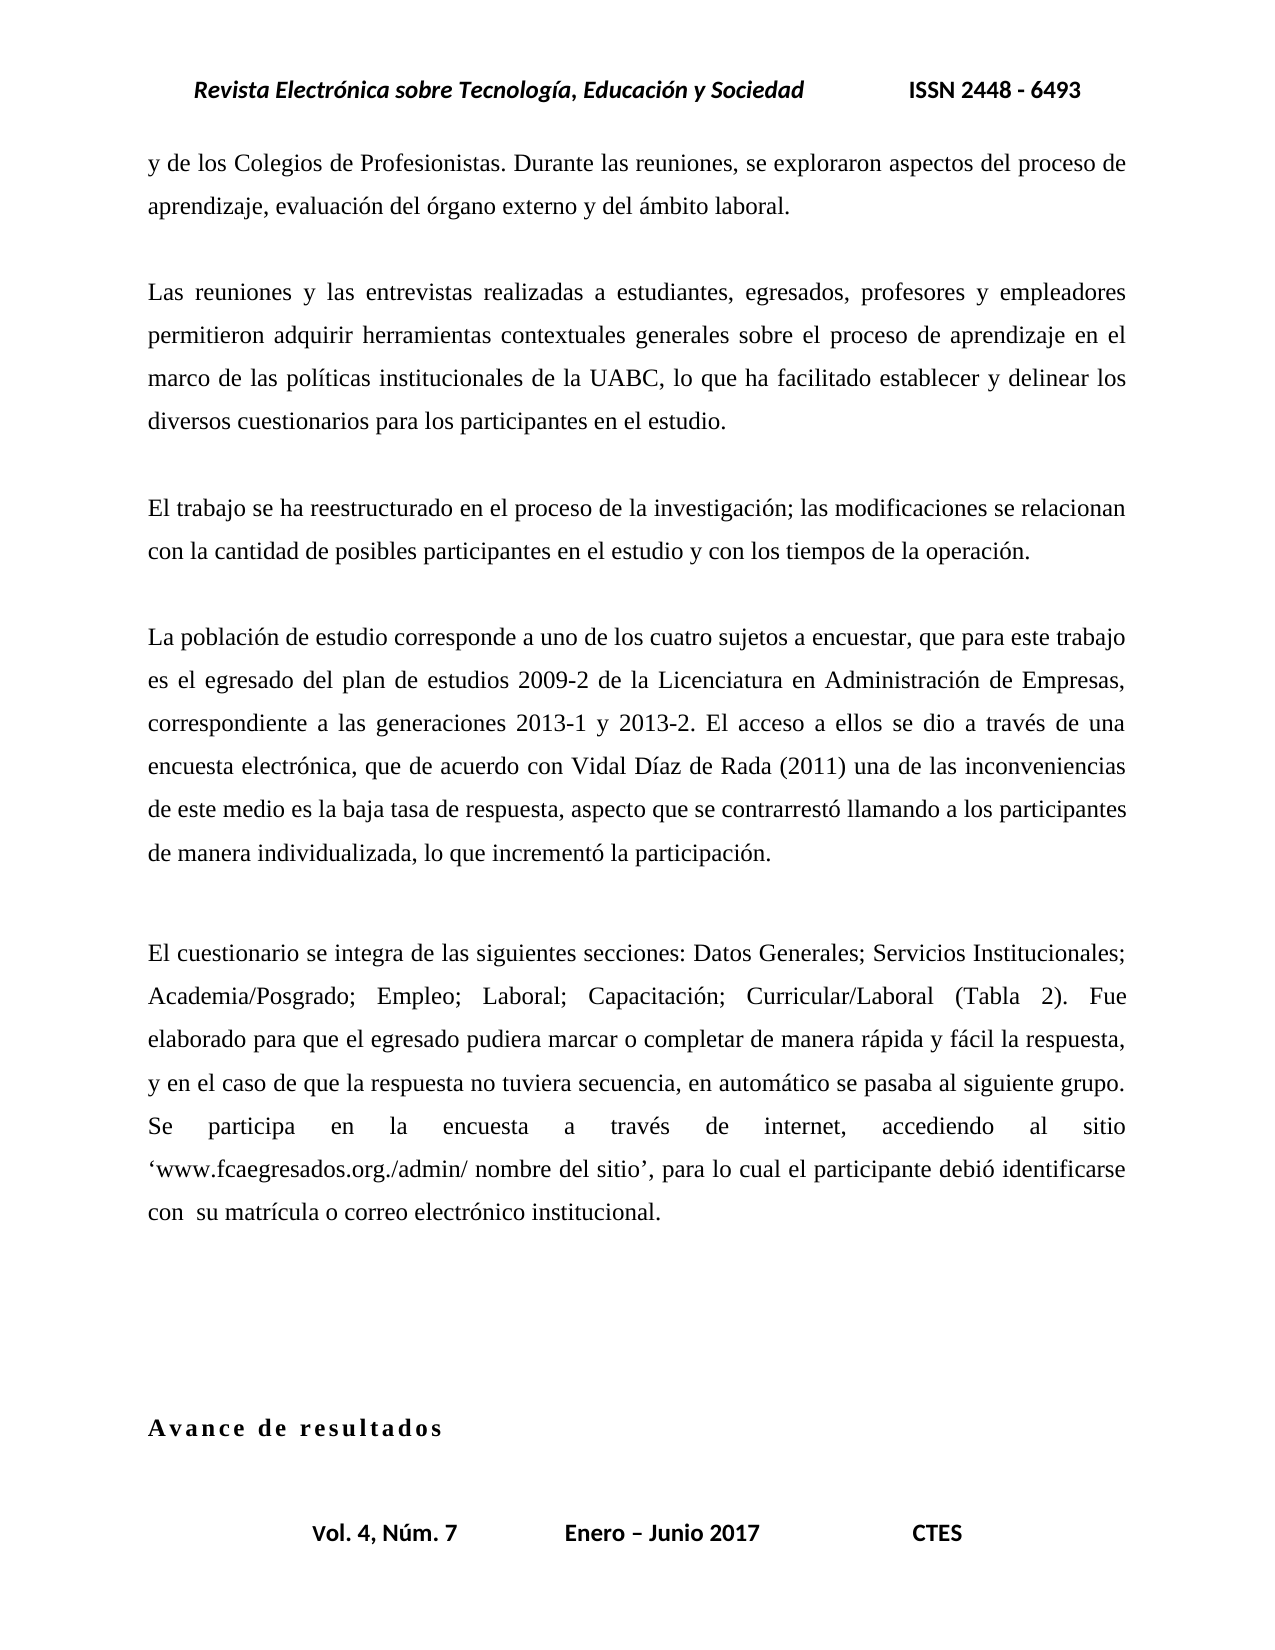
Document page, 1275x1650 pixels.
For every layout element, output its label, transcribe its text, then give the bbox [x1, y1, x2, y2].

text Las reuniones y las entrevistas realizadas a estudiantes, egresados, profesores y empleadores permitieron adquirir herramientas contextuales generales sobre el proceso de aprendizaje en el marco de las políticas institucionales de la UABC, lo que ha facilitado establecer y delinear los diversos cuestionarios para los participantes en el estudio. [148, 277, 1127, 435]
text La población de estudio corresponde a uno de los cuatro sujetos a encuestar, que para este trabajo es el egresado del plan de estudios 2009-2 de la Licenciatura en Administración de Empresas, correspondiente a las generaciones 2013-1 y 2013-2. El acceso a ellos se dio a través de una encuesta electrónica, que de acuerdo con Vidal Díaz de Rada (2011) una de las inconveniencias de este medio es la baja tasa de respuesta, aspecto que se contrarrestó llamando a los participantes de manera individualizada, lo que incrementó la participación. [148, 622, 1127, 866]
text El trabajo se ha reestructurado en el proceso de la investigación; las modificaciones se relacionan con la cantidad de posibles participantes en el estudio y con los tiempos de la operación. [148, 493, 1127, 564]
text Avance de resultados [148, 1413, 1127, 1441]
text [148, 148, 1127, 219]
text El cuestionario se integra de las siguientes secciones: Datos Generales; Servicios Institucionales; Academia/Posgrado; Empleo; Laboral; Capacitación; Curricular/Laboral (Tabla 2). Fue elaborado para que el egresado pudiera marcar o completar de manera rápida y fácil la respuesta, y en el caso de que la respuesta no tuviera secuencia, en automático se pasaba al siguiente grupo. Se participa en la encuesta a través de internet, accediendo al sitio ‘www.fcaegresados.org./admin/ nombre del sitio’, para lo cual el participante debió identificarse con su matrícula o correo electrónico institucional. [148, 938, 1127, 1226]
